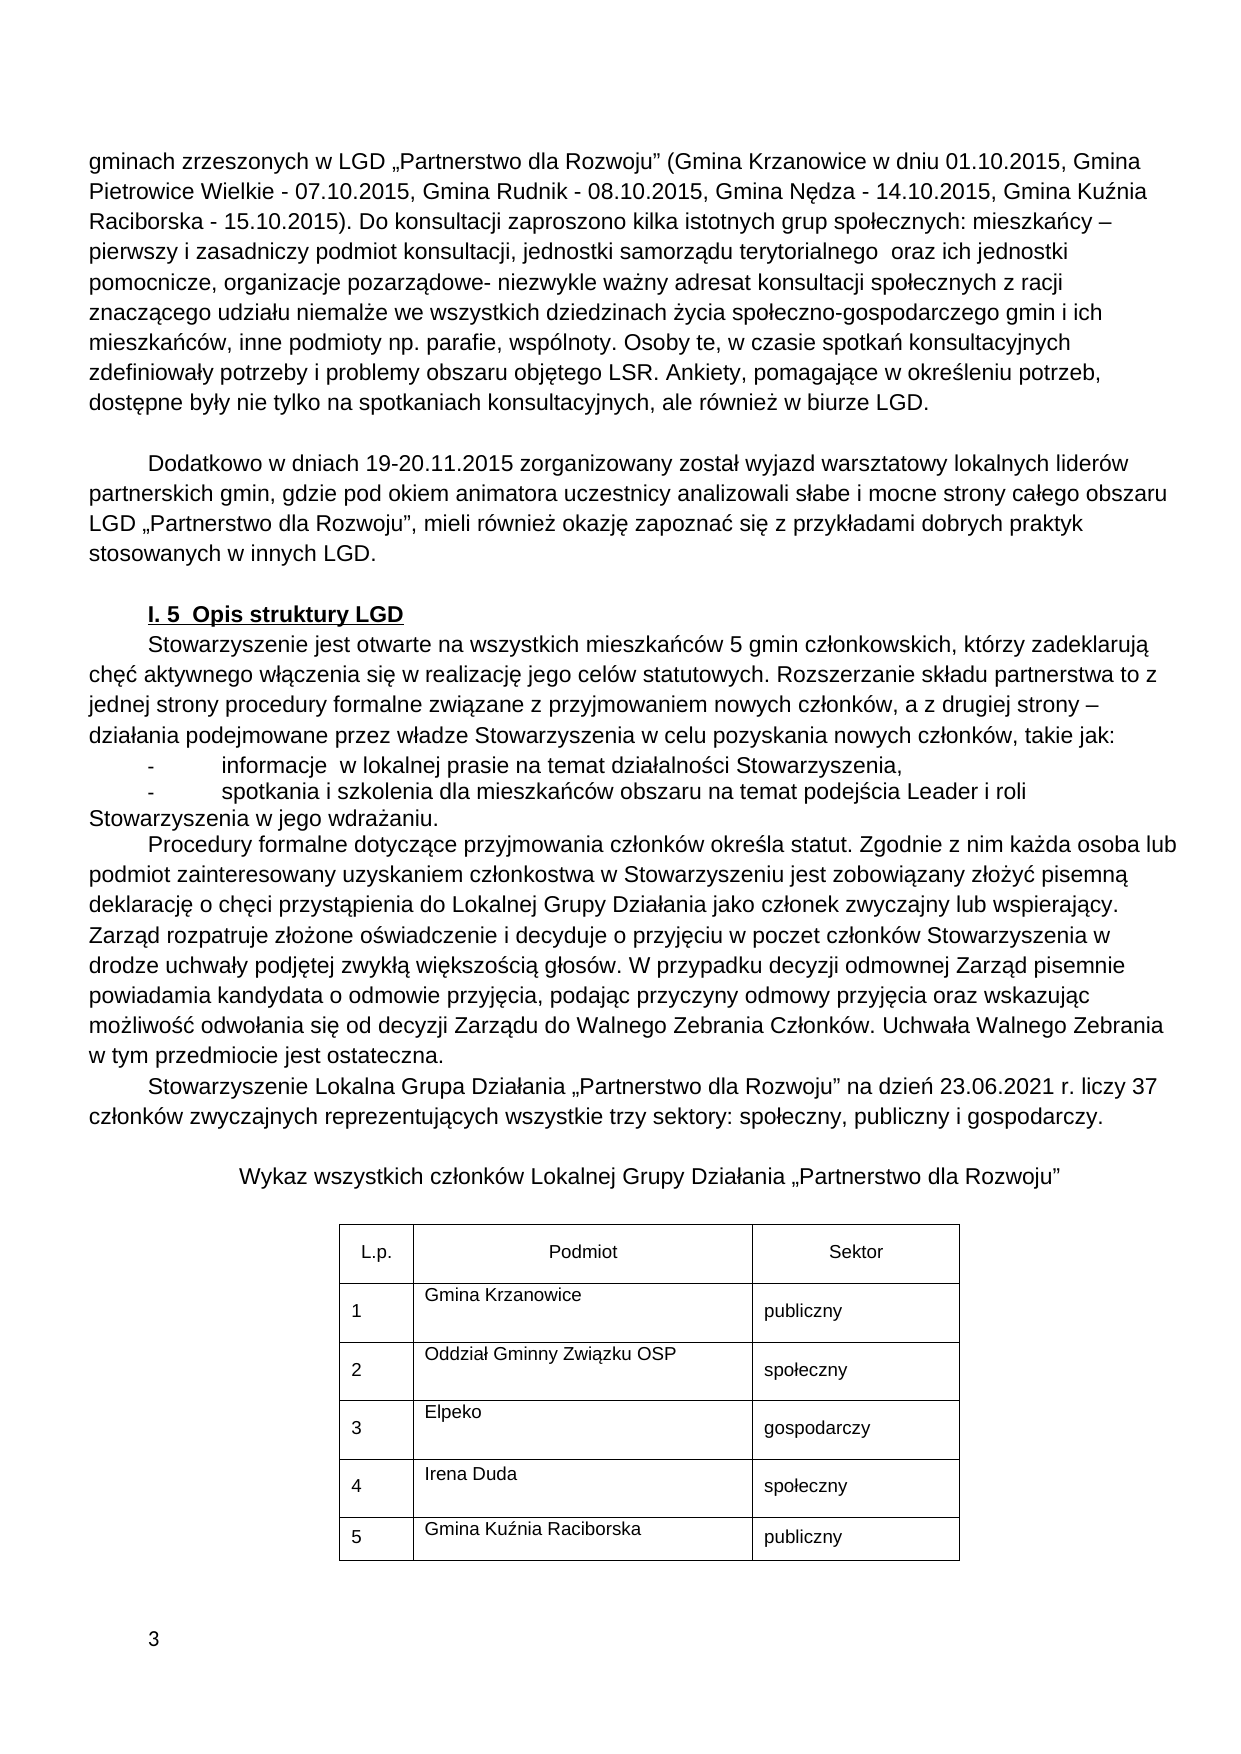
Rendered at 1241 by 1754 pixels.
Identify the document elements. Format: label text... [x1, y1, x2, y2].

text Wykaz wszystkich członków Lokalnej Grupy Działania „Partnerstwo dla Rozwoju” [148, 1163, 1152, 1189]
table_header Sektor [753, 1225, 959, 1283]
list spotkania i szkolenia dla mieszkańców obszaru na temat podejścia Leader i roli Stowarzyszenia w jego wdrażaniu. [89, 778, 1181, 831]
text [89, 148, 1181, 416]
table_cell gospodarczy [753, 1401, 959, 1458]
list informacje w lokalnej prasie na temat działalności Stowarzyszenia, [89, 752, 1181, 778]
table_cell publiczny [753, 1284, 959, 1342]
table_header L.p. [340, 1225, 413, 1283]
table_cell publiczny [753, 1518, 959, 1559]
table_cell 4 [340, 1460, 413, 1517]
table_cell społeczny [753, 1460, 959, 1517]
table_cell 2 [340, 1343, 413, 1399]
table_cell Irena Duda [414, 1460, 752, 1517]
table_cell Oddział Gminny Związku OSP [414, 1343, 752, 1399]
text Procedury formalne dotyczące przyjmowania członków określa statut. Zgodnie z nim każda osoba lub podmiot zainteresowany uzyskaniem członkostwa w Stowarzyszeniu jest zobowiązany złożyć pisemną deklarację o chęci przystąpienia do Lokalnej Grupy Działania jako członek zwyczajny lub wspierający. Zarząd rozpatruje złożone oświadczenie i decyduje o przyjęciu w poczet członków Stowarzyszenia w drodze uchwały podjętej zwykłą większością głosów. W przypadku decyzji odmownej Zarząd pisemnie powiadamia kandydata o odmowie przyjęcia, podając przyczyny odmowy przyjęcia oraz wskazując możliwość odwołania się od decyzji Zarządu do Walnego Zebrania Członków. Uchwała Walnego Zebrania w tym przedmiocie jest ostateczna. [89, 831, 1181, 1069]
text Dodatkowo w dniach 19-20.11.2015 zorganizowany został wyjazd warsztatowy lokalnych liderów partnerskich gmin, gdzie pod okiem animatora uczestnicy analizowali słabe i mocne strony całego obszaru LGD „Partnerstwo dla Rozwoju”, mieli również okazję zapoznać się z przykładami dobrych praktyk stosowanych w innych LGD. [89, 450, 1181, 567]
table_cell społeczny [753, 1343, 959, 1399]
table_cell 3 [340, 1401, 413, 1458]
table_header Podmiot [414, 1225, 752, 1283]
table_cell 1 [340, 1284, 413, 1342]
table_cell 5 [340, 1518, 413, 1559]
text I. 5 Opis struktury LGD [89, 601, 1181, 627]
table_cell Gmina Krzanowice [414, 1284, 752, 1342]
table_cell Elpeko [414, 1401, 752, 1458]
table_cell Gmina Kuźnia Raciborska [414, 1518, 752, 1559]
text Stowarzyszenie jest otwarte na wszystkich mieszkańców 5 gmin członkowskich, którzy zadeklarują chęć aktywnego włączenia się w realizację jego celów statutowych. Rozszerzanie składu partnerstwa to z jednej strony procedury formalne związane z przyjmowaniem nowych członków, a z drugiej strony – działania podejmowane przez władze Stowarzyszenia w celu pozyskania nowych członków, takie jak: [89, 631, 1181, 748]
text Stowarzyszenie Lokalna Grupa Działania „Partnerstwo dla Rozwoju” na dzień 23.06.2021 r. liczy 37 członków zwyczajnych reprezentujących wszystkie trzy sektory: społeczny, publiczny i gospodarczy. [89, 1073, 1181, 1129]
